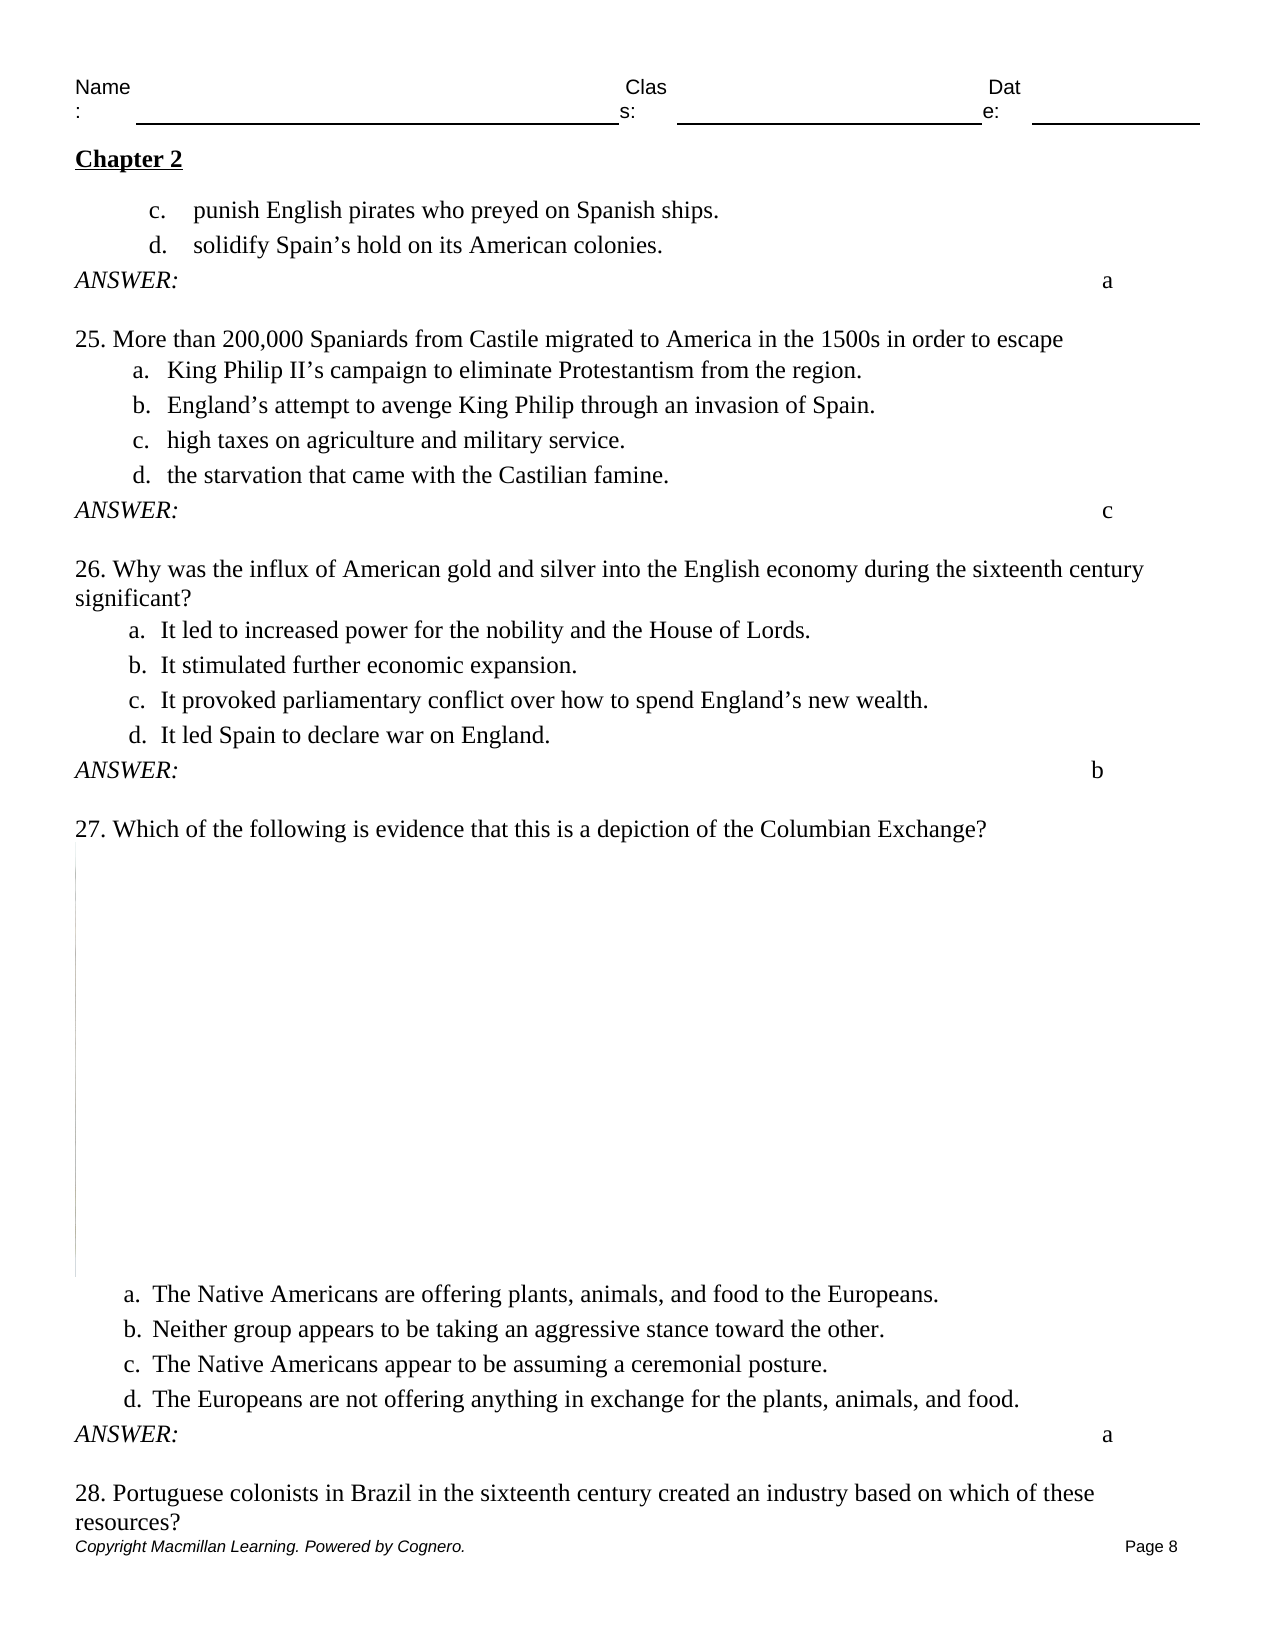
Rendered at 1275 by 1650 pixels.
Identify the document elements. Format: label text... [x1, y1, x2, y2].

table_header 26. Why was the influx of American gold and silver into the English economy during the sixteenth century significant? [75, 555, 1200, 787]
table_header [75, 192, 1200, 297]
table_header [75, 1479, 1200, 1536]
table_header 27. Which of the following is evidence that this is a depiction of the Columbian Exchange? [75, 814, 1200, 1451]
table_header 25. More than 200,000 Spaniards from Castile migrated to America in the 1500s in order to escape [75, 324, 1200, 528]
